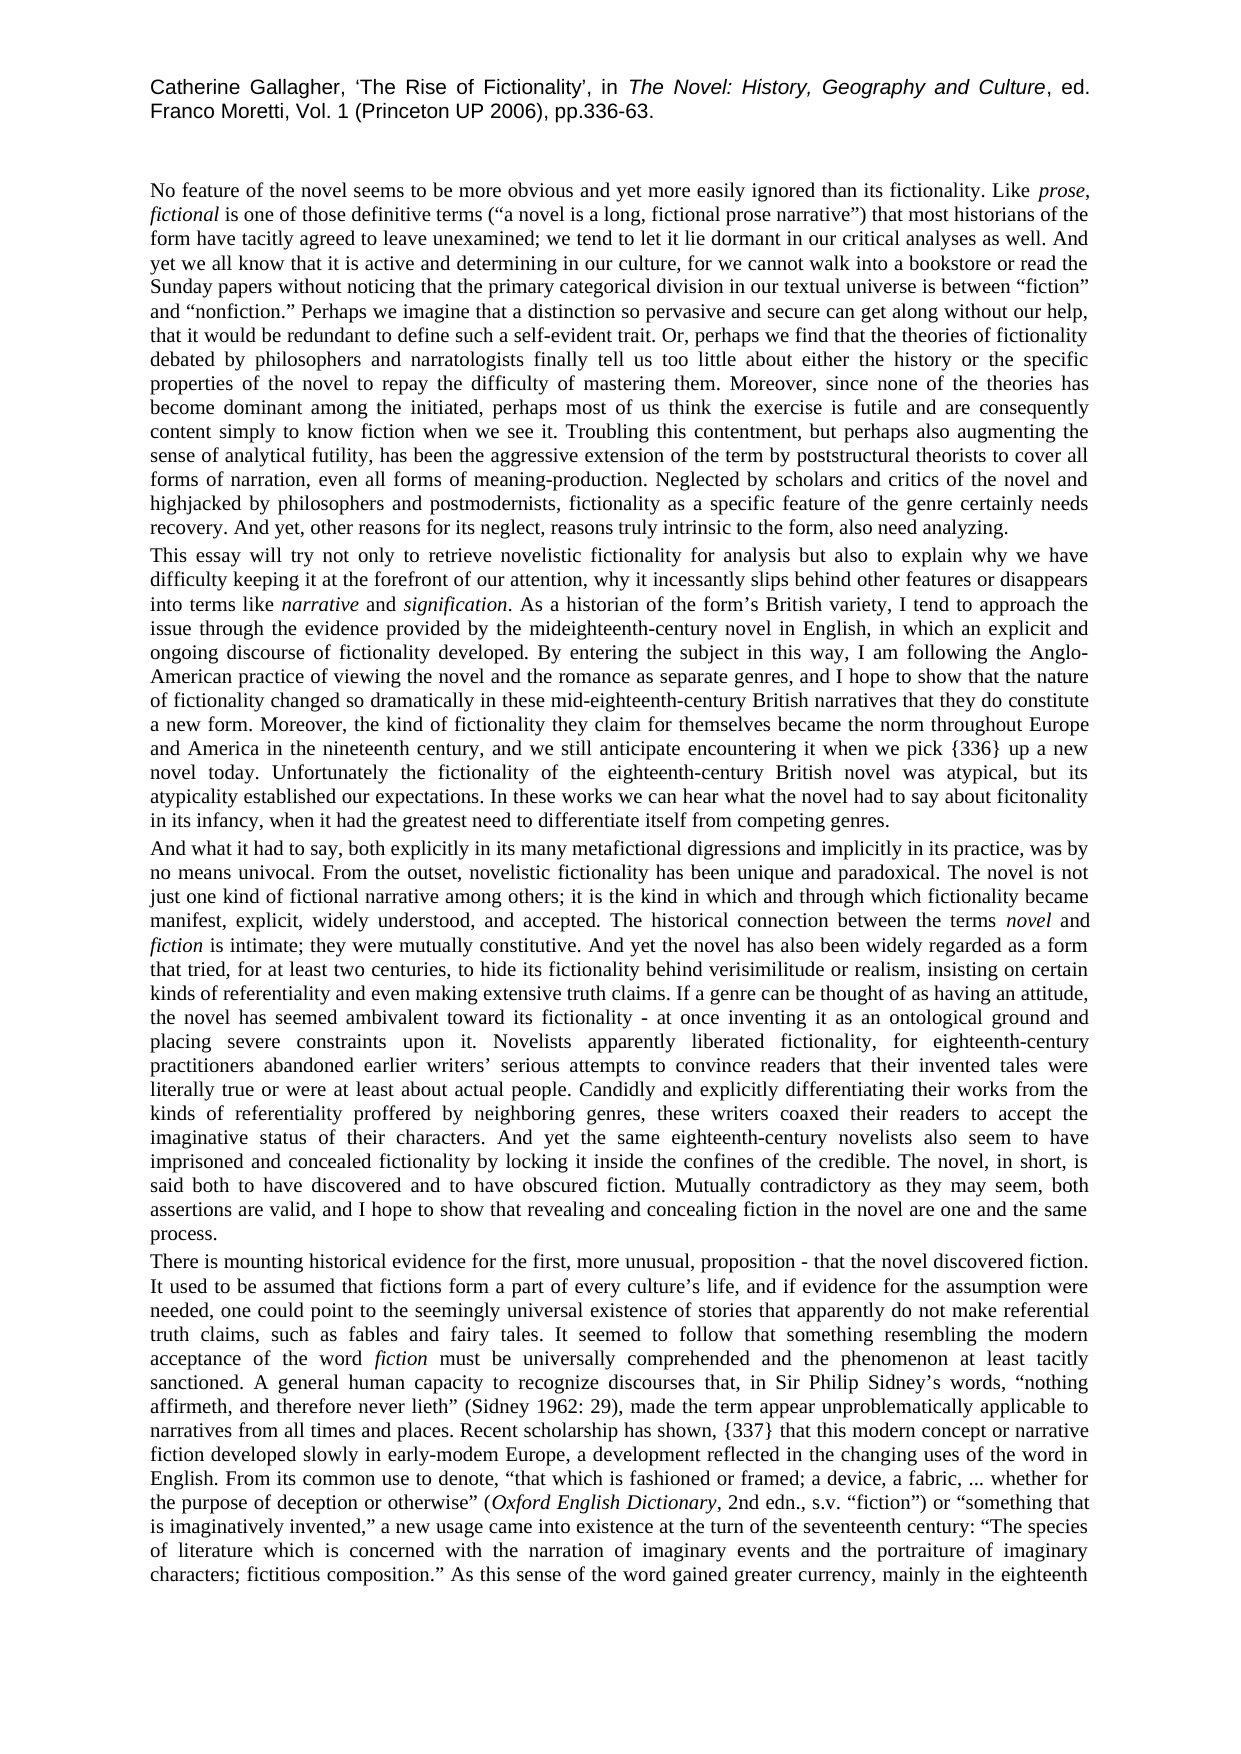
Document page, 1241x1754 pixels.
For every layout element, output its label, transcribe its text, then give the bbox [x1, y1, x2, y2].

text This essay will try not only to retrieve novelistic fictionality for analysis but also to explain why we have difficulty keeping it at the forefront of our attention, why it incessantly slips behind other features or disappears into terms like narrative and signification. As a historian of the form’s British variety, I tend to approach the issue through the evidence provided by the mideighteenth-century novel in English, in which an explicit and ongoing discourse of fictionality developed. By entering the subject in this way, I am following the Anglo-American practice of viewing the novel and the romance as separate genres, and I hope to show that the nature of fictionality changed so dramatically in these mid-eighteenth-century British narratives that they do constitute a new form. Moreover, the kind of fictionality they claim for themselves became the norm throughout Europe and America in the nineteenth century, and we still anticipate encountering it when we pick {336} up a new novel today. Unfortunately the fictionality of the eighteenth-century British novel was atypical, but its atypicality established our expectations. In these works we can hear what the novel had to say about ficitonality in its infancy, when it had the greatest need to differentiate itself from competing genres. [150, 543, 1090, 832]
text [150, 1249, 1090, 1586]
text And what it had to say, both explicitly in its many metafictional digressions and implicitly in its practice, was by no means univocal. From the outset, novelistic fictionality has been unique and paradoxical. The novel is not just one kind of fictional narrative among others; it is the kind in which and through which fictionality became manifest, explicit, widely understood, and accepted. The historical connection between the terms novel and fiction is intimate; they were mutually constitutive. And yet the novel has also been widely regarded as a form that tried, for at least two centuries, to hide its fictionality behind verisimilitude or realism, insisting on certain kinds of referentiality and even making extensive truth claims. If a genre can be thought of as having an attitude, the novel has seemed ambivalent toward its fictionality - at once inventing it as an ontological ground and placing severe constraints upon it. Novelists apparently liberated fictionality, for eighteenth-century practitioners abandoned earlier writers’ serious attempts to convince readers that their invented tales were literally true or were at least about actual people. Candidly and explicitly differentiating their works from the kinds of referentiality proffered by neighboring genres, these writers coaxed their readers to accept the imaginative status of their characters. And yet the same eighteenth-century novelists also seem to have imprisoned and concealed fictionality by locking it inside the confines of the credible. The novel, in short, is said both to have discovered and to have obscured fiction. Mutually contradictory as they may seem, both assertions are valid, and I hope to show that revealing and concealing fiction in the novel are one and the same process. [150, 836, 1090, 1245]
text No feature of the novel seems to be more obvious and yet more easily ignored than its fictionality. Like prose, fictional is one of those definitive terms (“a novel is a long, fictional prose narrative”) that most historians of the form have tacitly agreed to leave unexamined; we tend to let it lie dormant in our critical analyses as well. And yet we all know that it is active and determining in our culture, for we cannot walk into a bookstore or read the Sunday papers without noticing that the primary categorical division in our textual universe is between “fiction” and “nonfiction.” Perhaps we imagine that a distinction so pervasive and secure can get along without our help, that it would be redundant to define such a self-evident trait. Or, perhaps we find that the theories of fictionality debated by philosophers and narratologists finally tell us too little about either the history or the specific properties of the novel to repay the difficulty of mastering them. Moreover, since none of the theories has become dominant among the initiated, perhaps most of us think the exercise is futile and are consequently content simply to know fiction when we see it. Troubling this contentment, but perhaps also augmenting the sense of analytical futility, has been the aggressive extension of the term by poststructural theorists to cover all forms of narration, even all forms of meaning-production. Neglected by scholars and critics of the novel and highjacked by philosophers and postmodernists, fictionality as a specific feature of the genre certainly needs recovery. And yet, other reasons for its neglect, reasons truly intrinsic to the form, also need analyzing. [150, 178, 1090, 539]
